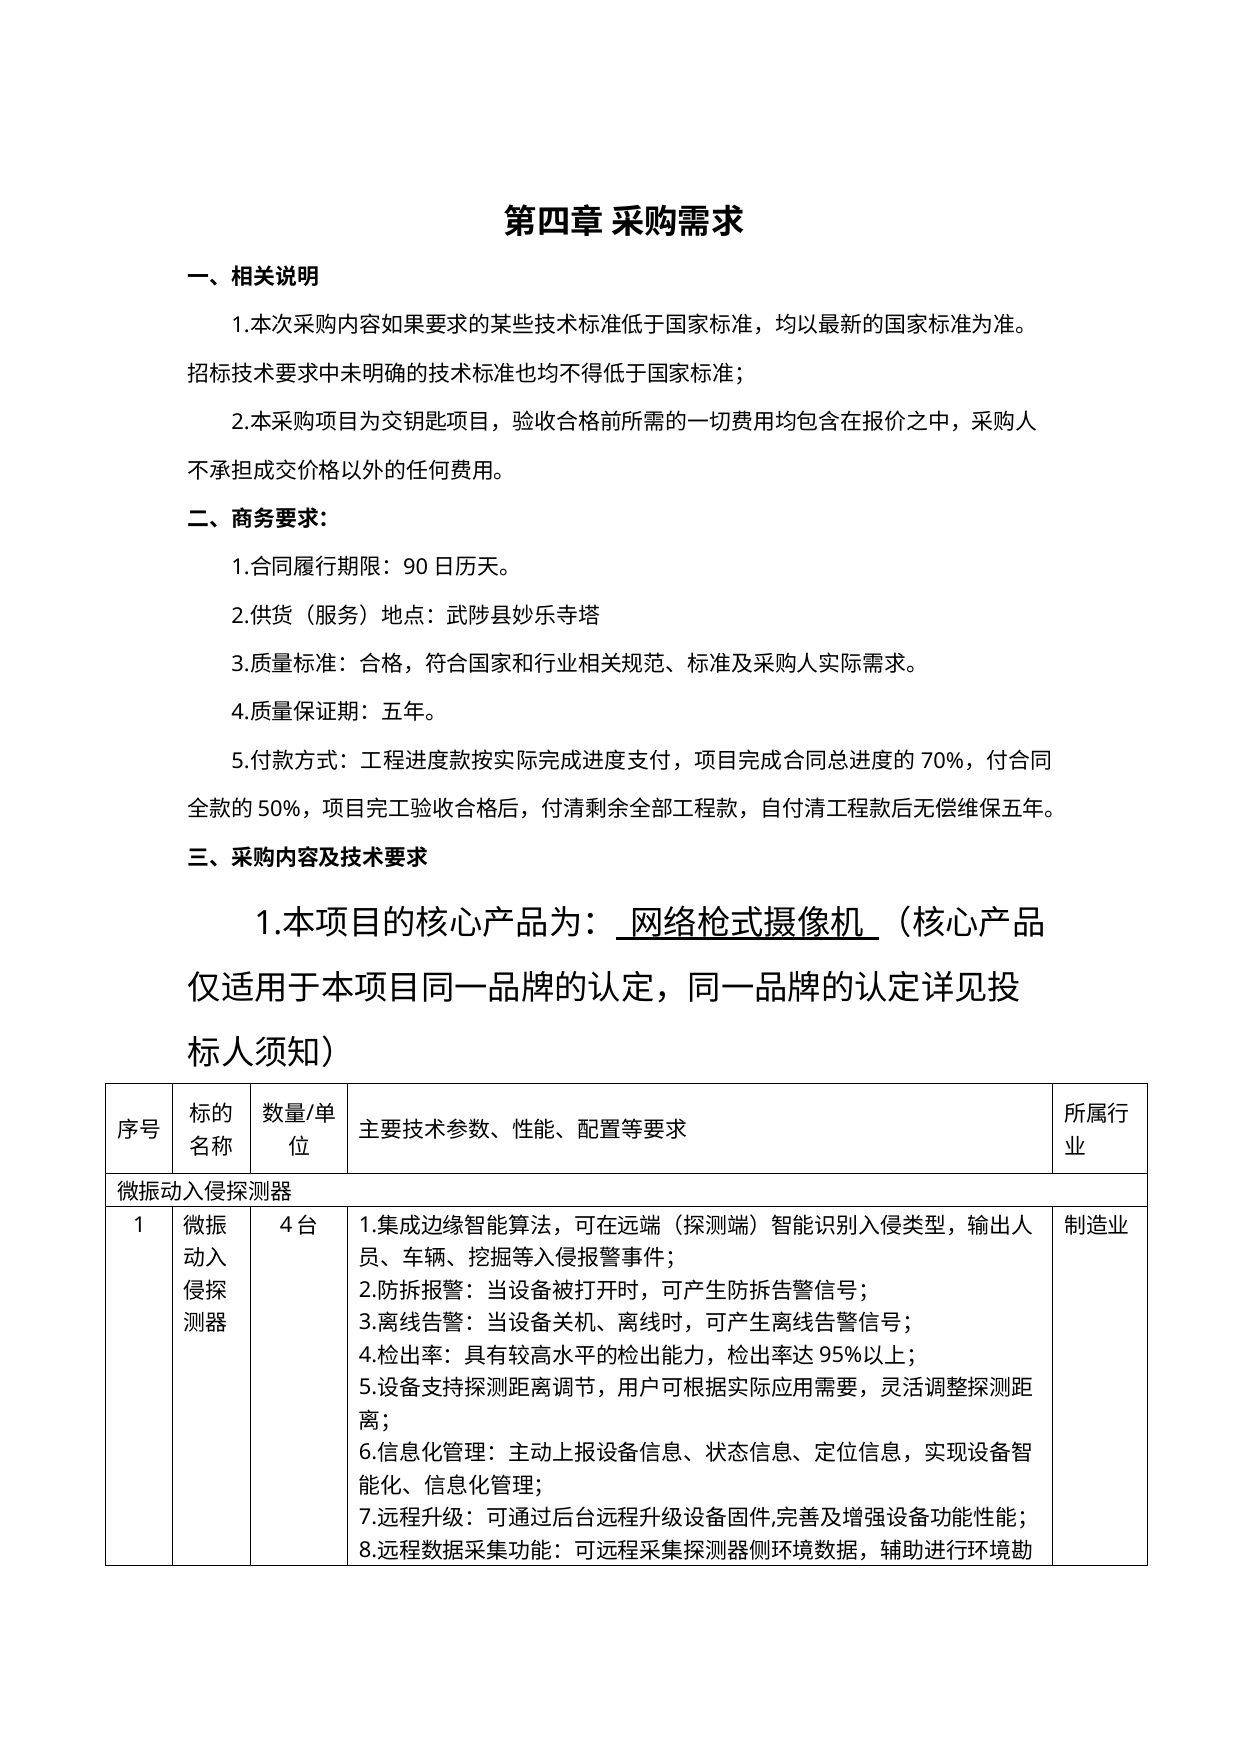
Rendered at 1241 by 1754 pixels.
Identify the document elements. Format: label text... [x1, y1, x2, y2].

list 1.本项目的核心产品为： 网络枪式摄像机 （核心产品仅适用于本项目同一品牌的认定，同一品牌的认定详见投标人须知） [187, 888, 1053, 1083]
list 5.付款方式：工程进度款按实际完成进度支付，项目完成合同总进度的70%，付合同全款的50%，项目完工验收合格后，付清剩余全部工程款，自付清工程款后无偿维保五年。 [187, 742, 1053, 824]
title 第四章 采购需求 [187, 187, 1060, 252]
text 三、采购内容及技术要求 [187, 839, 1053, 872]
table_header 主要技术参数、性能、配置等要求 [348, 1084, 1052, 1173]
table_cell 制造业 [1053, 1207, 1147, 1565]
table_header 数量/单位 [251, 1084, 347, 1173]
text 二、商务要求： [187, 501, 1053, 533]
text 一、相关说明 [187, 258, 1053, 291]
list 本次采购内容如果要求的某些技术标准低于国家标准，均以最新的国家标准为准。招标技术要求中未明确的技术标准也均不得低于国家标准； [187, 307, 1053, 388]
list 本采购项目为交钥匙项目，验收合格前所需的一切费用均包含在报价之中，采购人不承担成交价格以外的任何费用。 [187, 404, 1053, 485]
list 2.供货（服务）地点：武陟县妙乐寺塔 [187, 597, 1053, 630]
table_cell 4台 [251, 1207, 347, 1565]
list 3.质量标准：合格，符合国家和行业相关规范、标准及采购人实际需求。 [187, 646, 1053, 678]
table_cell 微振动入侵探测器 [106, 1174, 1147, 1206]
table_header 标的名称 [173, 1084, 250, 1173]
list 1.合同履行期限：90 日历天。 [187, 549, 1053, 582]
table_cell 微振动入侵探测器 [173, 1207, 250, 1565]
table_header 序号 [106, 1084, 172, 1173]
table_cell 1 [106, 1207, 172, 1565]
table_header 所属行业 [1053, 1084, 1147, 1173]
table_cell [348, 1207, 1052, 1565]
list 4.质量保证期：五年。 [187, 694, 1053, 727]
